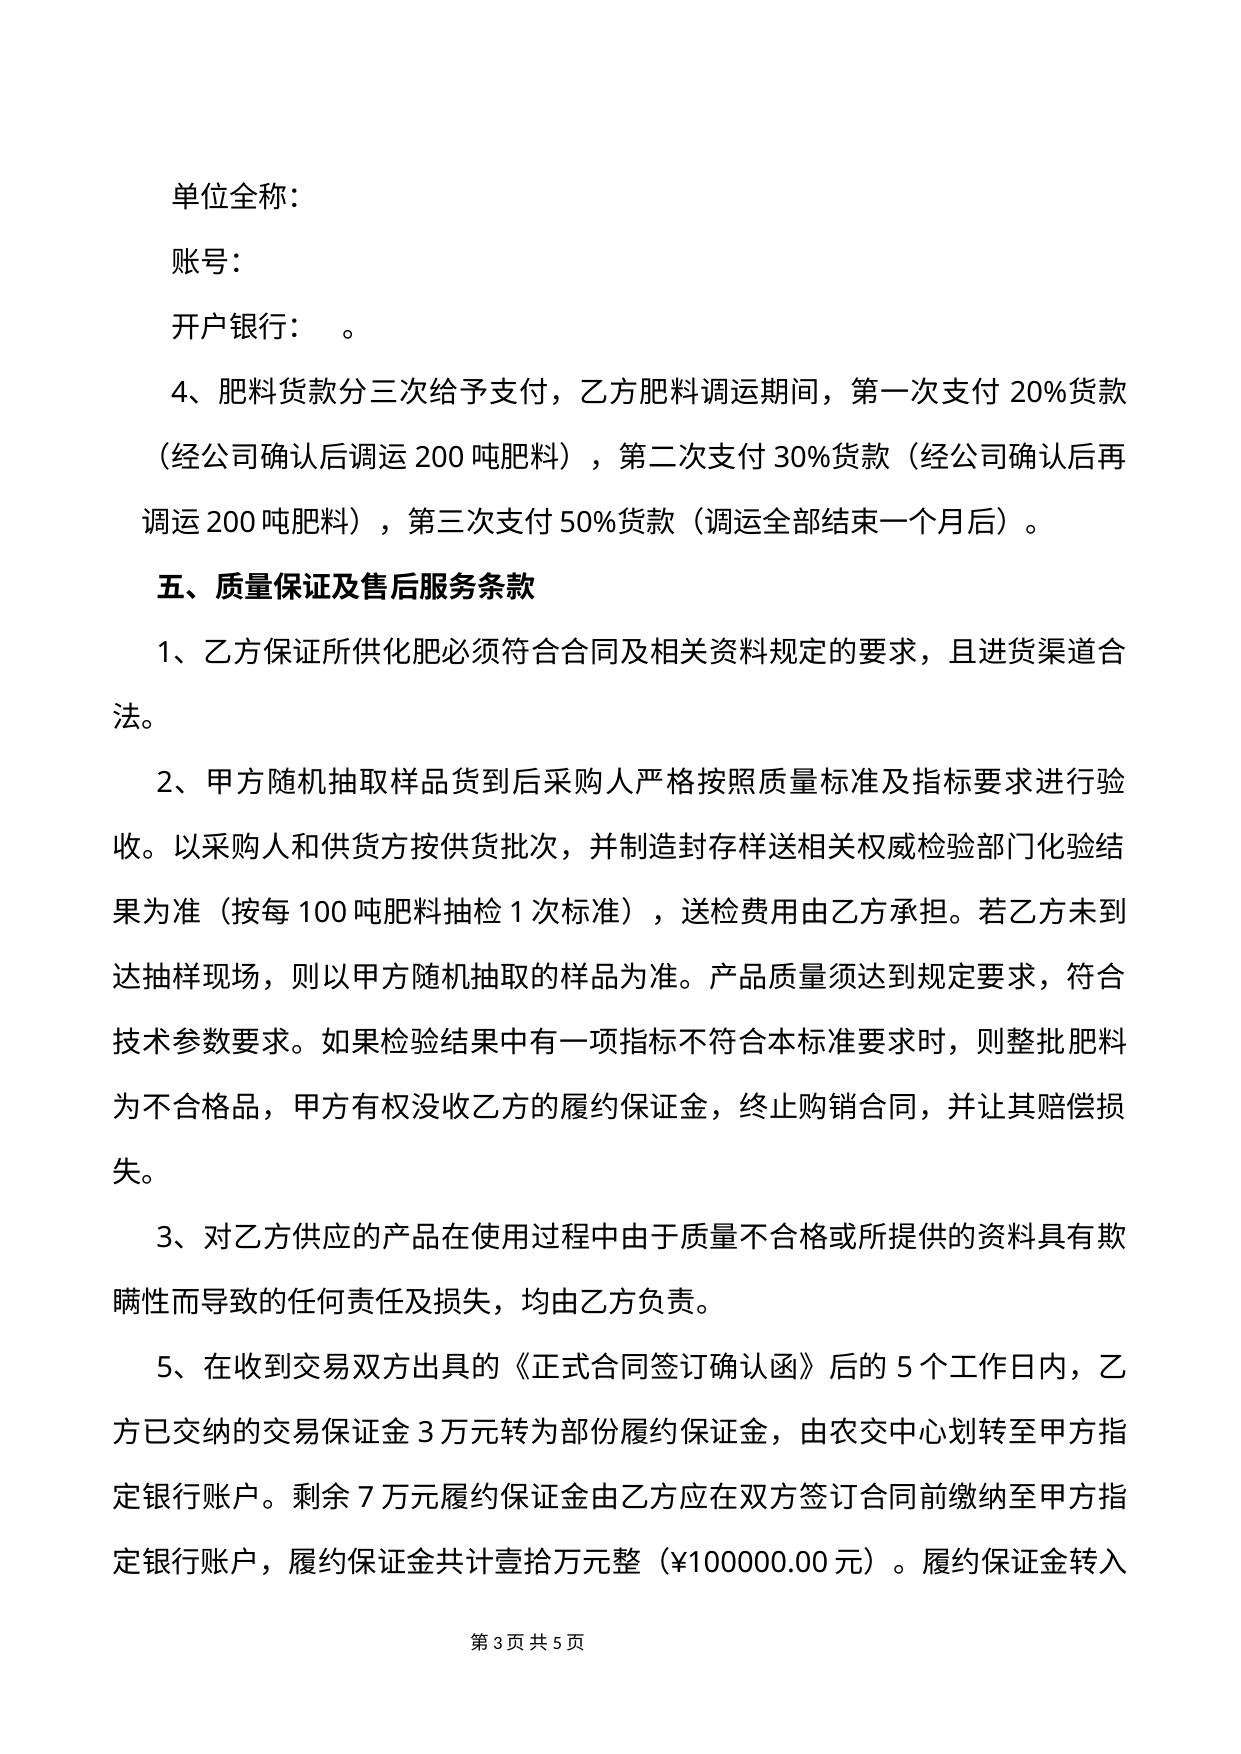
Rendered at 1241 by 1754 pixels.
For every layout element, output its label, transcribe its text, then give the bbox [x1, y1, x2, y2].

text 单位全称： [142, 162, 1128, 227]
text 五、质量保证及售后服务条款 [112, 552, 1128, 617]
text 4、肥料货款分三次给予支付，乙方肥料调运期间，第一次支付20%货款（经公司确认后调运200吨肥料），第二次支付30%货款（经公司确认后再调运200吨肥料），第三次支付50%货款（调运全部结束一个月后）。 [142, 357, 1128, 552]
text 开户银行： 。 [142, 292, 1128, 357]
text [112, 1332, 1128, 1592]
text 账号： [142, 227, 1128, 292]
text 2、甲方随机抽取样品货到后采购人严格按照质量标准及指标要求进行验收。以采购人和供货方按供货批次，并制造封存样送相关权威检验部门化验结果为准（按每100吨肥料抽检1次标准），送检费用由乙方承担。若乙方未到达抽样现场，则以甲方随机抽取的样品为准。产品质量须达到规定要求，符合技术参数要求。如果检验结果中有一项指标不符合本标准要求时，则整批肥料为不合格品，甲方有权没收乙方的履约保证金，终止购销合同，并让其赔偿损失。 [112, 747, 1128, 1202]
text 1、乙方保证所供化肥必须符合合同及相关资料规定的要求，且进货渠道合法。 [112, 617, 1128, 747]
text 3、对乙方供应的产品在使用过程中由于质量不合格或所提供的资料具有欺瞒性而导致的任何责任及损失，均由乙方负责。 [112, 1202, 1128, 1332]
